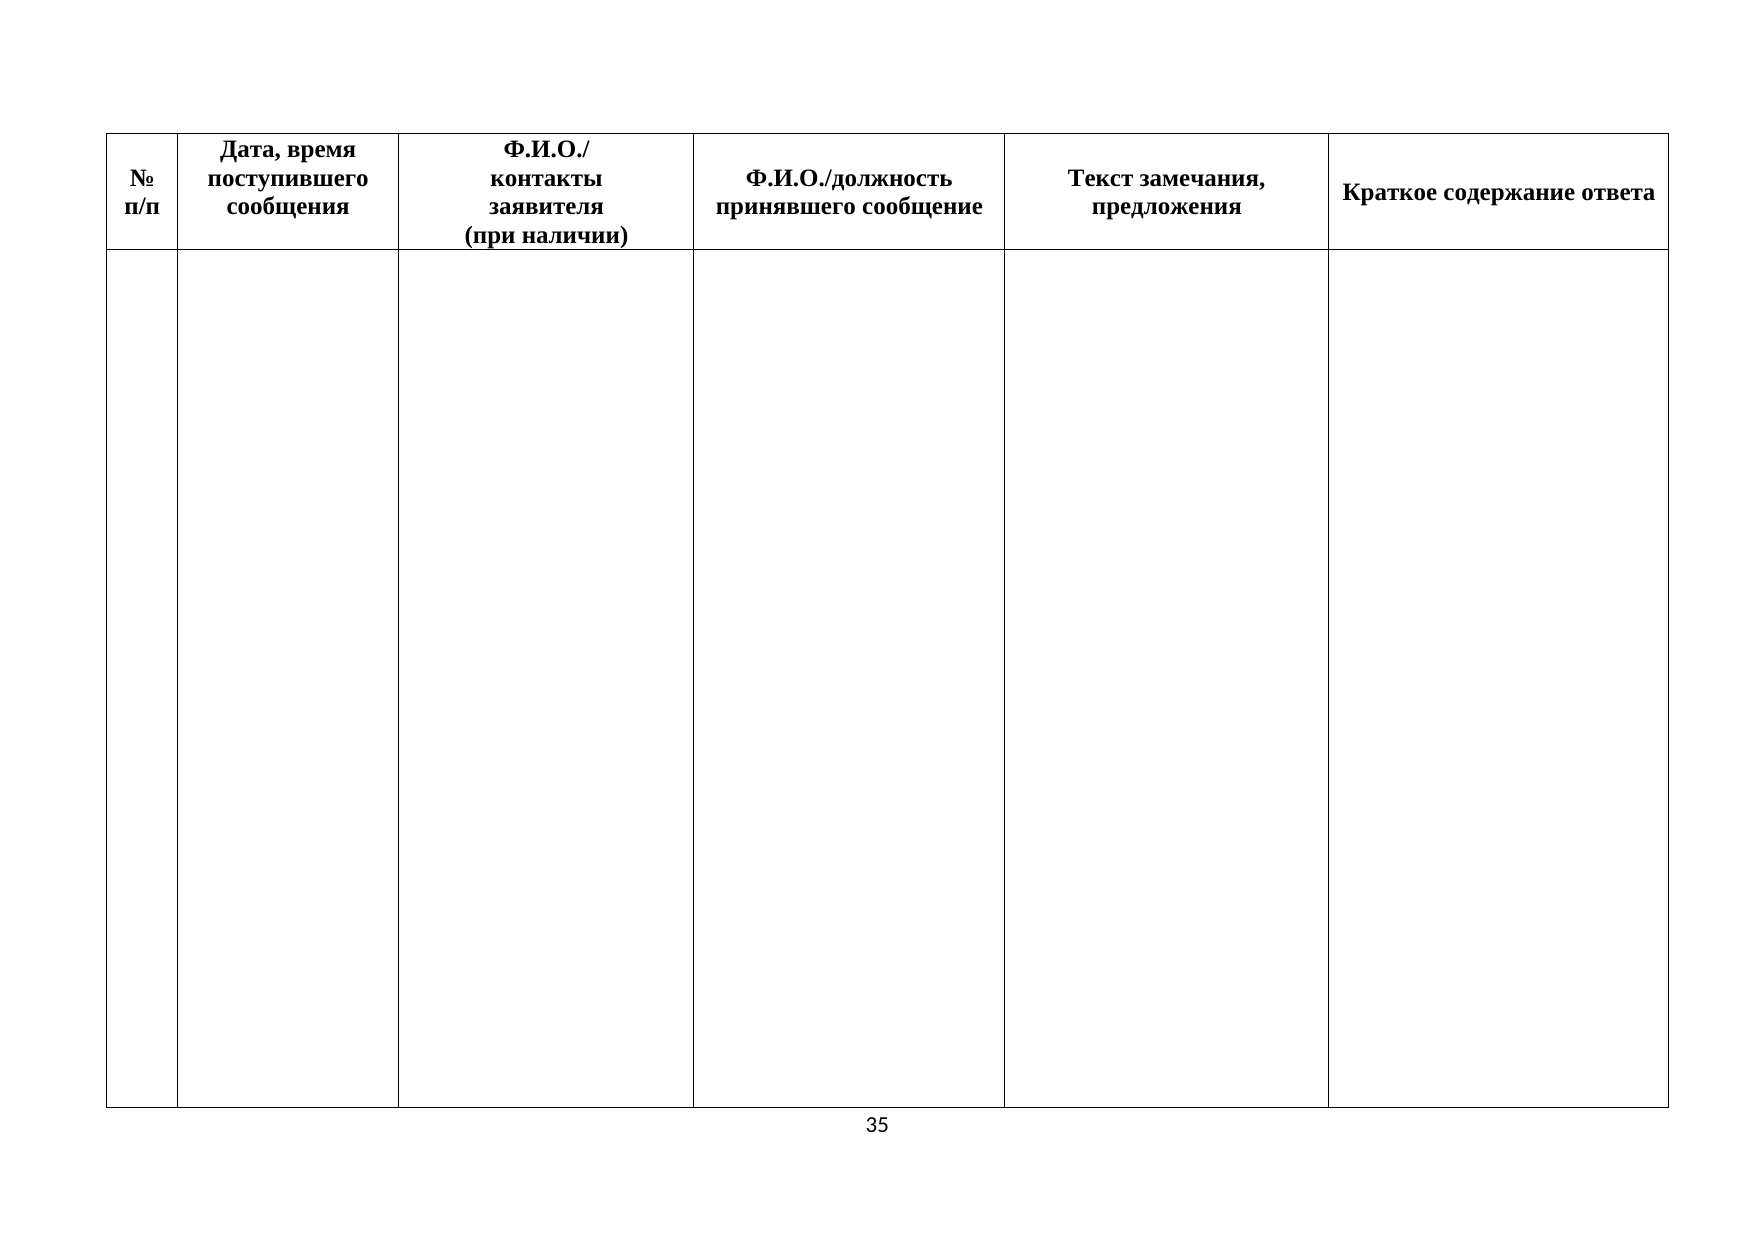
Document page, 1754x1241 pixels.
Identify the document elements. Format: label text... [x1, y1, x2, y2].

table_header Дата, время поступившего сообщения [178, 134, 398, 249]
table_cell [1005, 250, 1328, 1107]
table_header Текст замечания, предложения [1005, 134, 1328, 249]
table_cell [694, 250, 1004, 1107]
table_cell [399, 250, 693, 1107]
table_cell [178, 250, 398, 1107]
table_cell [107, 250, 177, 1107]
table_header Ф.И.О./ контакты заявителя (при наличии) [399, 134, 693, 249]
table_header Краткое содержание ответа [1329, 134, 1668, 249]
table_header Ф.И.О./должность принявшего сообщение [694, 134, 1004, 249]
table_header № п/п [107, 134, 177, 249]
table_cell [1329, 250, 1668, 1107]
